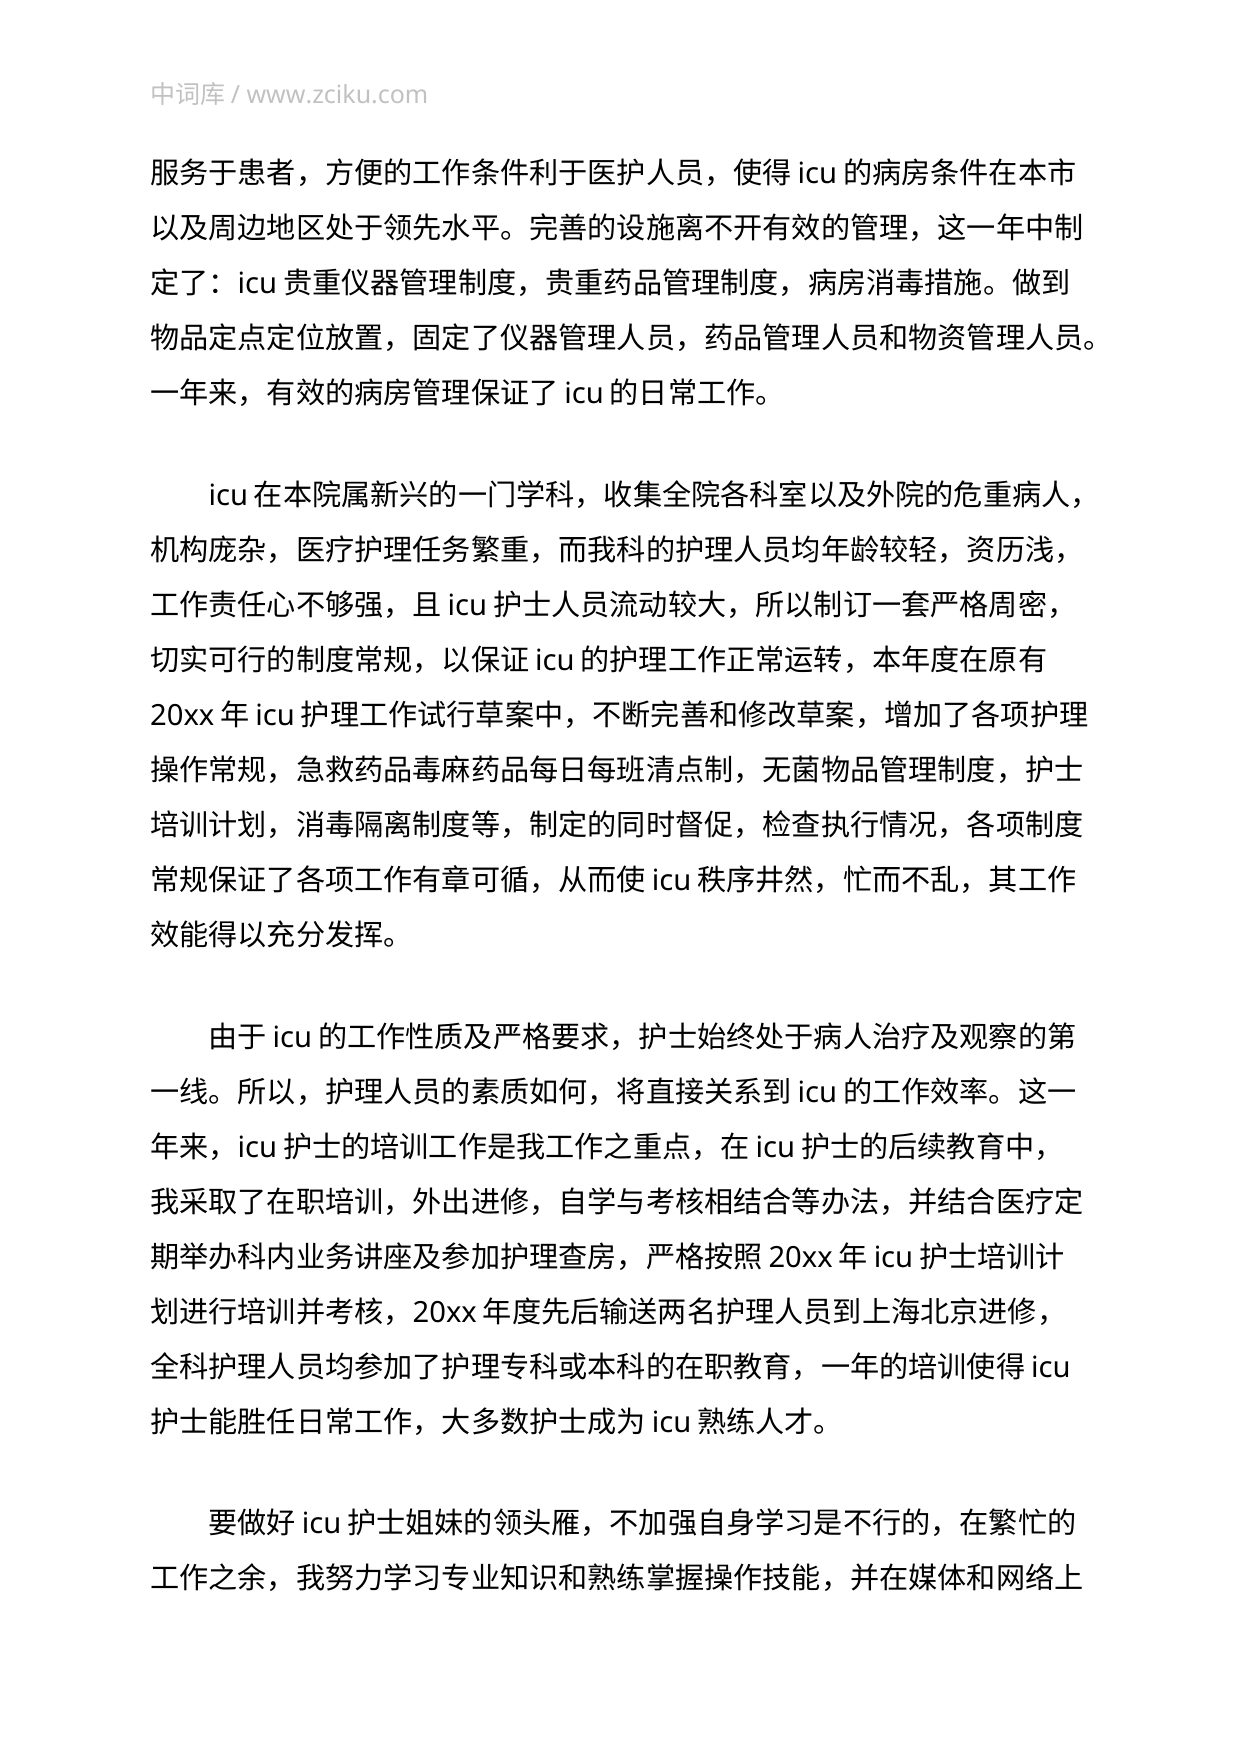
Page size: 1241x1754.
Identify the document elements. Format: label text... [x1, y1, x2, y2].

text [150, 1500, 1090, 1597]
text 由于icu的工作性质及严格要求，护士始终处于病人治疗及观察的第一线。所以，护理人员的素质如何，将直接关系到icu的工作效率。这一年来，icu护士的培训工作是我工作之重点，在icu护士的后续教育中，我采取了在职培训，外出进修，自学与考核相结合等办法，并结合医疗定期举办科内业务讲座及参加护理查房，严格按照20xx年icu护士培训计划进行培训并考核，20xx年度先后输送两名护理人员到上海北京进修，全科护理人员均参加了护理专科或本科的在职教育，一年的培训使得icu护士能胜任日常工作，大多数护士成为icu熟练人才。 [150, 1013, 1090, 1441]
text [150, 150, 1090, 412]
text icu在本院属新兴的一门学科，收集全院各科室以及外院的危重病人，机构庞杂，医疗护理任务繁重，而我科的护理人员均年龄较轻，资历浅，工作责任心不够强，且icu护士人员流动较大，所以制订一套严格周密，切实可行的制度常规，以保证icu的护理工作正常运转，本年度在原有20xx年icu护理工作试行草案中，不断完善和修改草案，增加了各项护理操作常规，急救药品毒麻药品每日每班清点制，无菌物品管理制度，护士培训计划，消毒隔离制度等，制定的同时督促，检查执行情况，各项制度常规保证了各项工作有章可循，从而使icu秩序井然，忙而不乱，其工作效能得以充分发挥。 [150, 472, 1090, 954]
